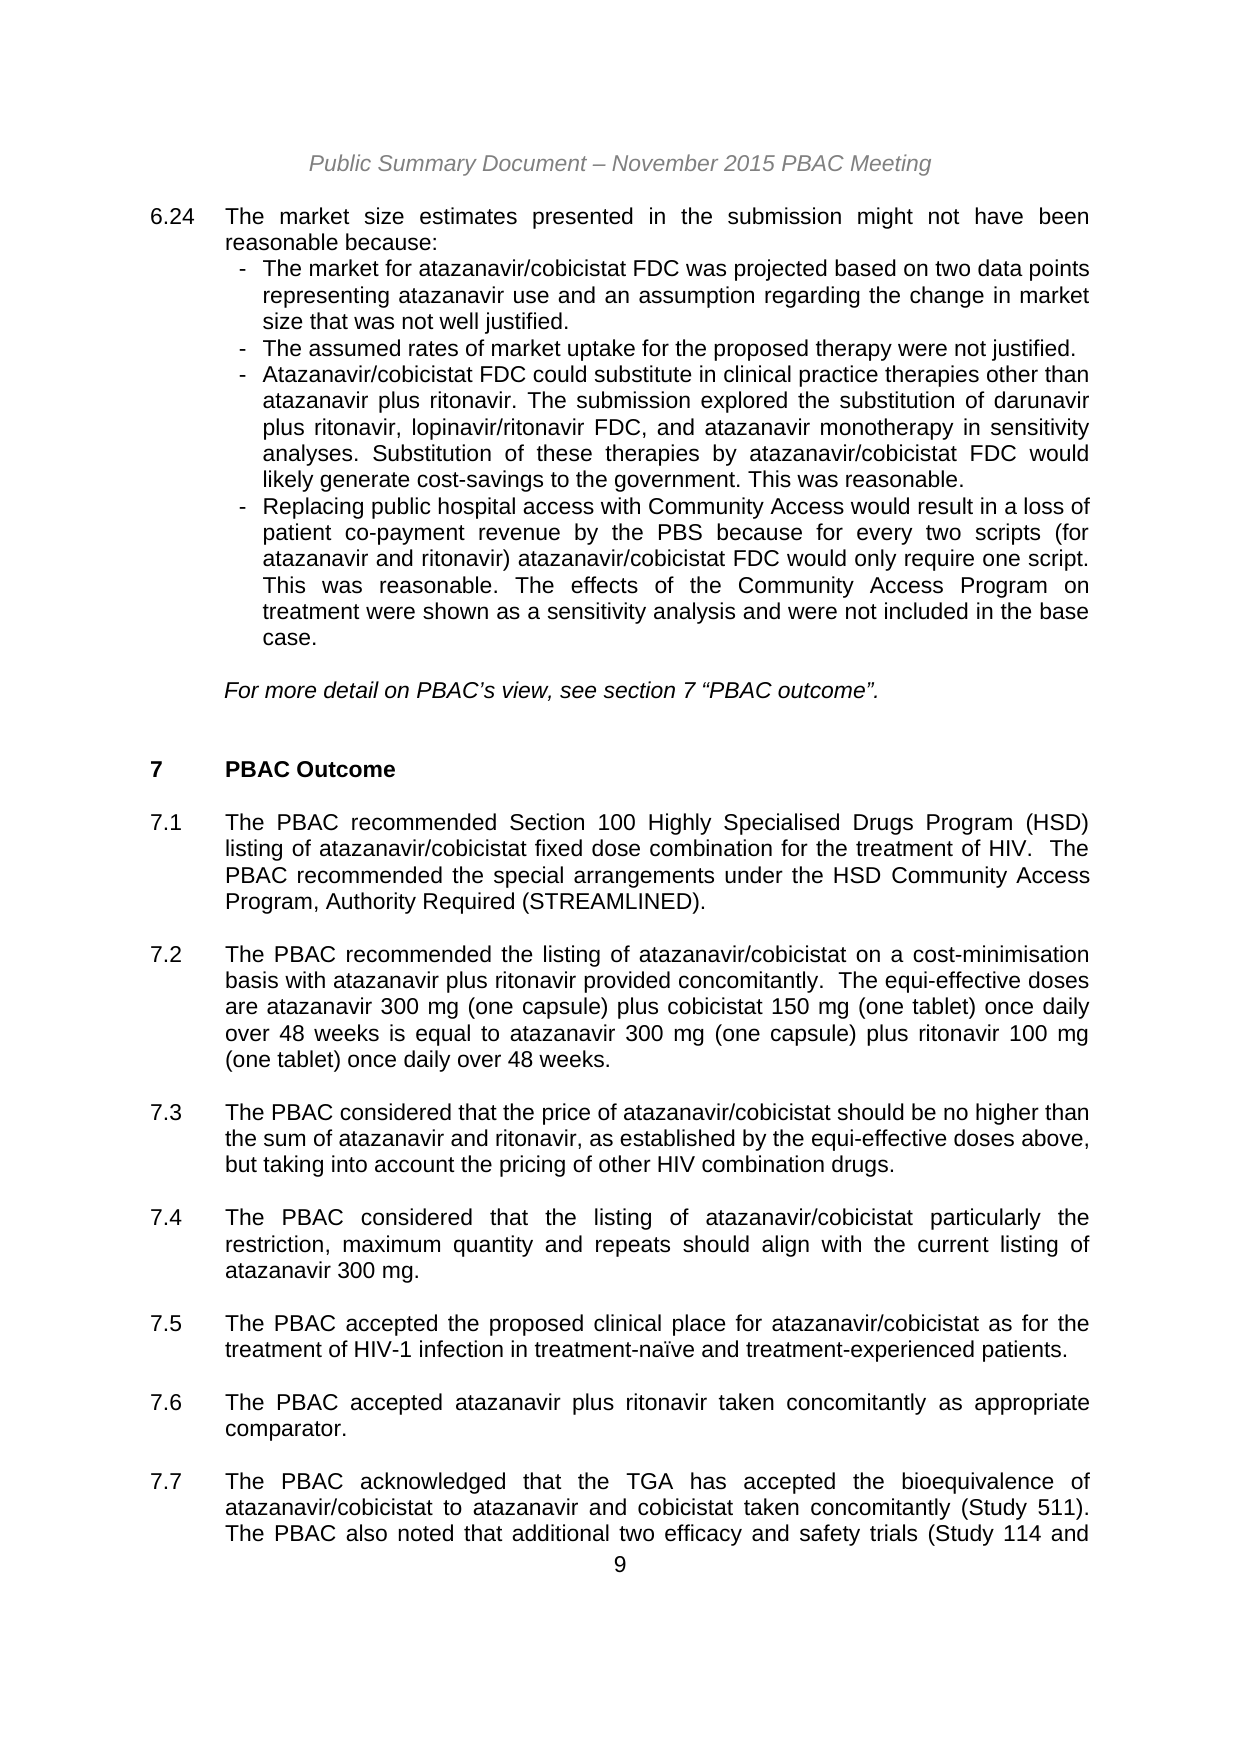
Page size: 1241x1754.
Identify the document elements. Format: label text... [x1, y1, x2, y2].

list The PBAC accepted the proposed clinical place for atazanavir/cobicistat as for the treatment of HIV-1 infection in treatment-naïve and treatment-experienced patients. [150, 1309, 1090, 1362]
list The market size estimates presented in the submission might not have been reasonable because: [150, 203, 1090, 255]
subtitle PBAC Outcome [150, 756, 1090, 782]
list The PBAC considered that the price of atazanavir/cobicistat should be no higher than the sum of atazanavir and ritonavir, as established by the equi-effective doses above, but taking into account the pricing of other HIV combination drugs. [150, 1099, 1090, 1178]
list Atazanavir/cobicistat FDC could substitute in clinical practice therapies other than atazanavir plus ritonavir. The submission explored the substitution of darunavir plus ritonavir, lopinavir/ritonavir FDC, and atazanavir monotherapy in sensitivity analyses. Substitution of these therapies by atazanavir/cobicistat FDC would likely generate cost-savings to the government. This was reasonable. [239, 361, 1090, 493]
list Replacing public hospital access with Community Access would result in a loss of patient co-payment revenue by the PBS because for every two scripts (for atazanavir and ritonavir) atazanavir/cobicistat FDC would only require one script. This was reasonable. The effects of the Community Access Program on treatment were shown as a sensitivity analysis and were not included in the base case. [239, 493, 1090, 651]
list The PBAC accepted atazanavir plus ritonavir taken concomitantly as appropriate comparator. [150, 1389, 1090, 1441]
list The PBAC recommended Section 100 Highly Specialised Drugs Program (HSD) listing of atazanavir/cobicistat fixed dose combination for the treatment of HIV. The PBAC recommended the special arrangements under the HSD Community Access Program, Authority Required (STREAMLINED). [150, 809, 1090, 914]
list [150, 1468, 1090, 1547]
list The PBAC recommended the listing of atazanavir/cobicistat on a cost-minimisation basis with atazanavir plus ritonavir provided concomitantly. The equi-effective doses are atazanavir 300 mg (one capsule) plus cobicistat 150 mg (one tablet) once daily over 48 weeks is equal to atazanavir 300 mg (one capsule) plus ritonavir 100 mg (one tablet) once daily over 48 weeks. [150, 941, 1090, 1072]
text For more detail on PBAC’s view, see section 7 “PBAC outcome”. [224, 677, 1090, 703]
list The assumed rates of market uptake for the proposed therapy were not justified. [239, 334, 1090, 361]
list The market for atazanavir/cobicistat FDC was projected based on two data points representing atazanavir use and an assumption regarding the change in market size that was not well justified. [239, 255, 1090, 334]
list The PBAC considered that the listing of atazanavir/cobicistat particularly the restriction, maximum quantity and repeats should align with the current listing of atazanavir 300 mg. [150, 1204, 1090, 1283]
